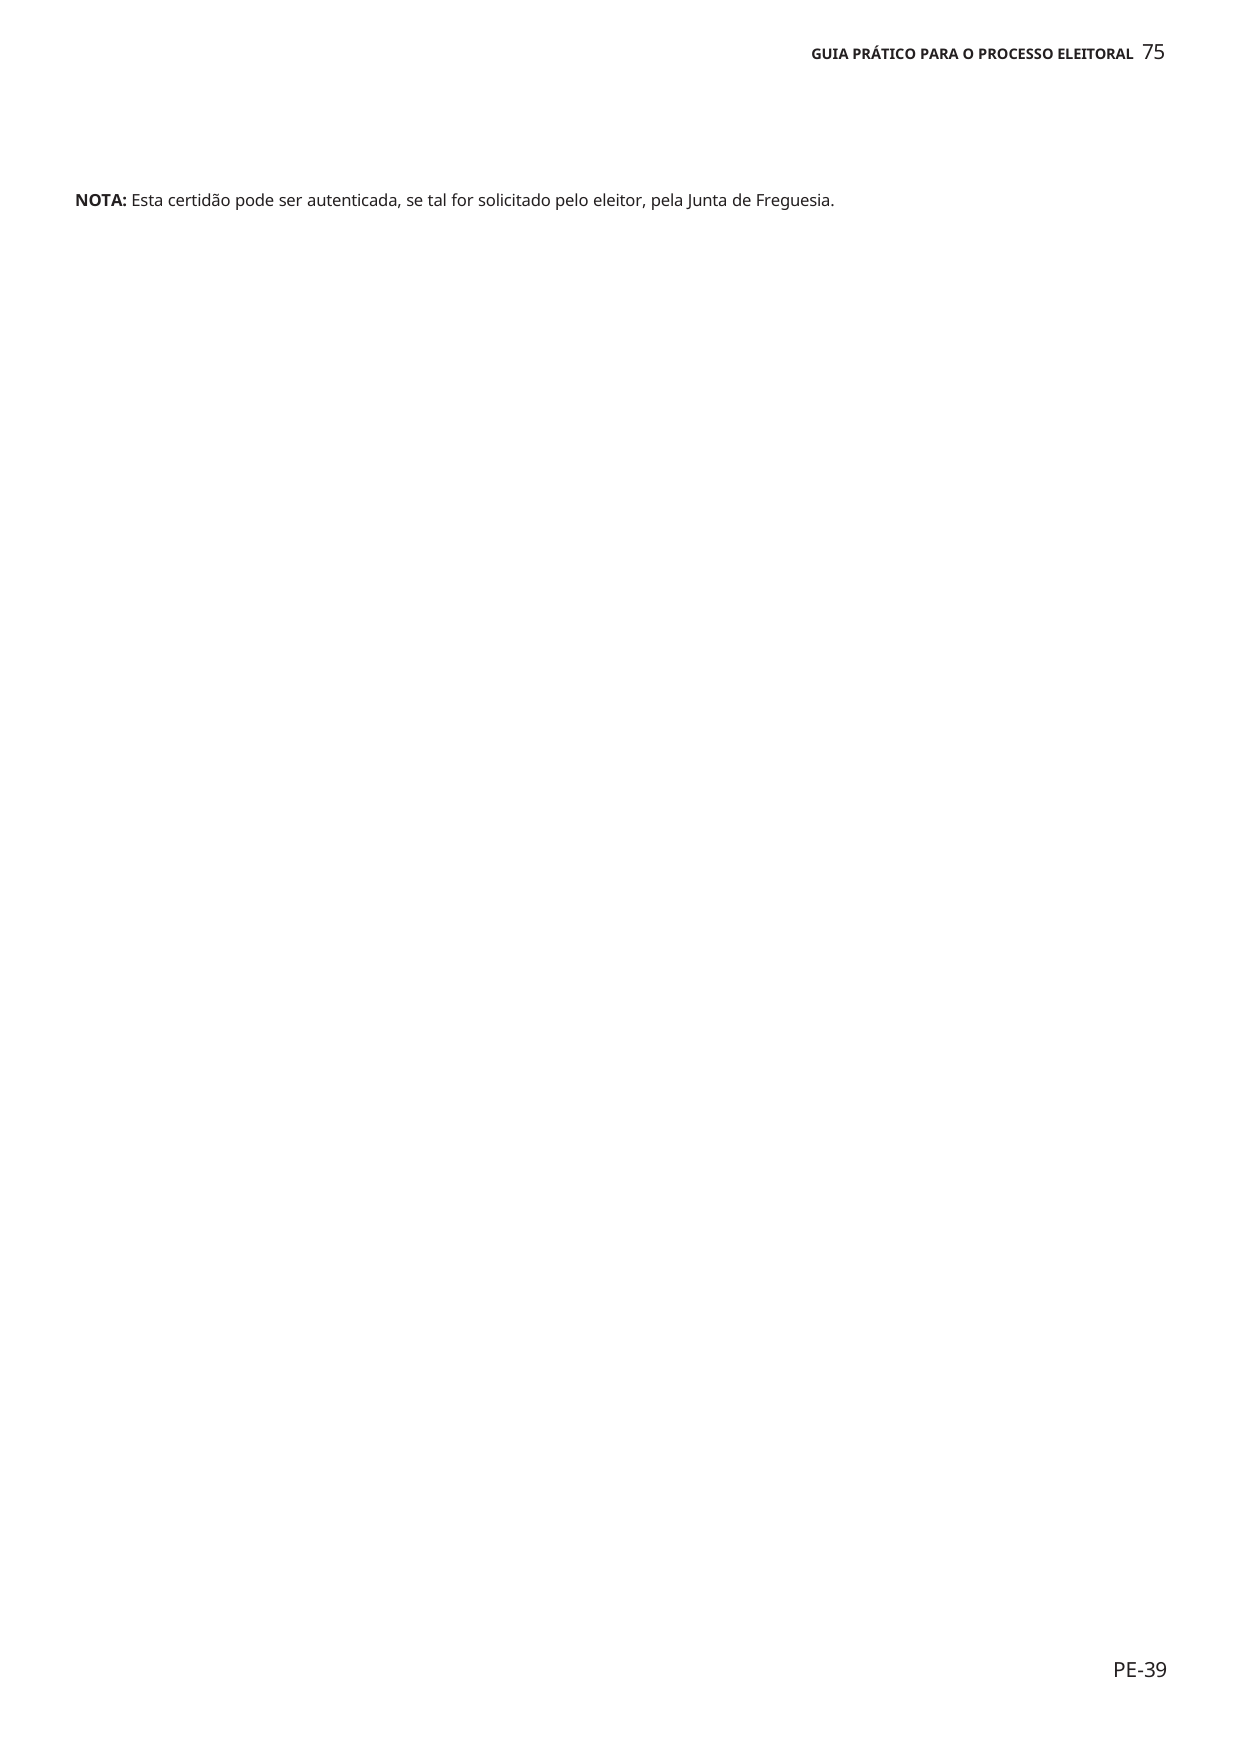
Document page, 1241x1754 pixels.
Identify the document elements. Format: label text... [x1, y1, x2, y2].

text NOTA: Esta certidão pode ser autenticada, se tal for solicitado pelo eleitor, pela Junta de Freguesia. [75, 188, 1178, 211]
